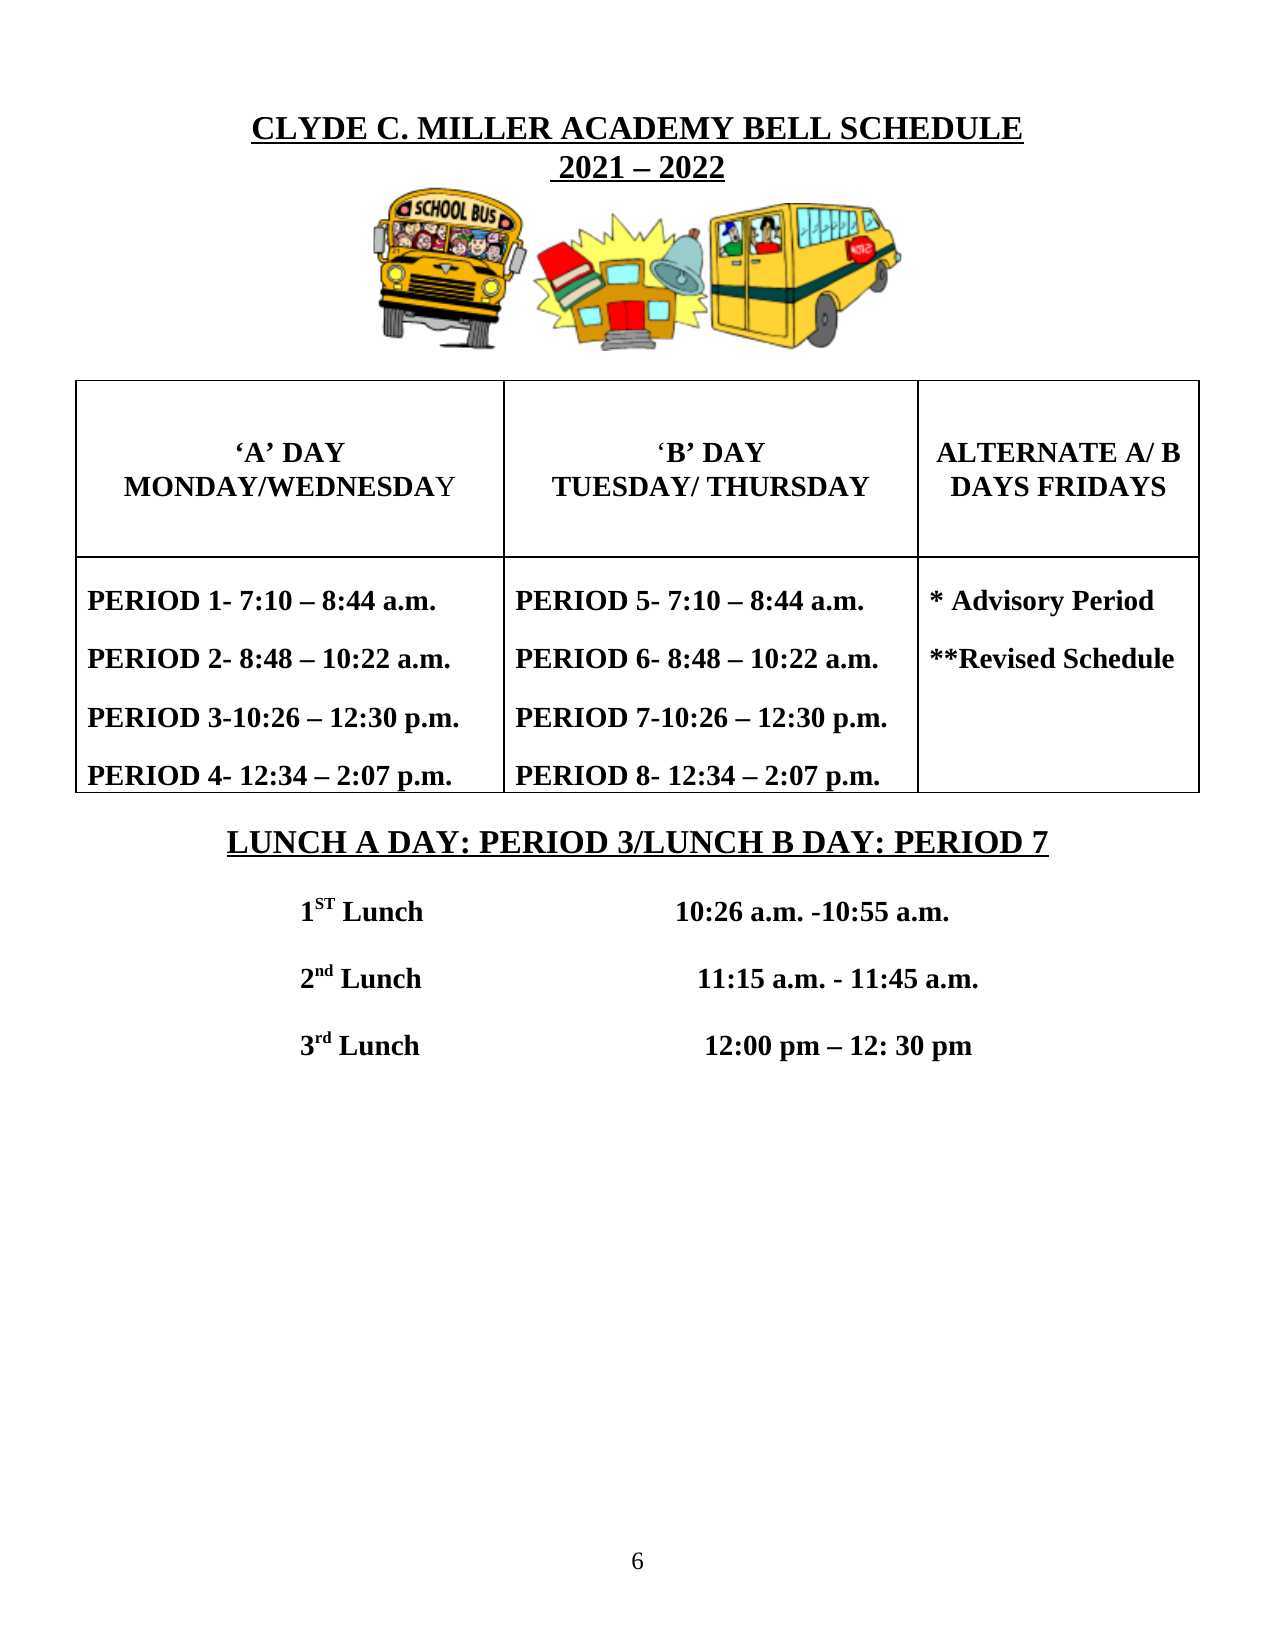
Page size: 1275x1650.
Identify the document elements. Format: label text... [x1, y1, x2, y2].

table_header ALTERNATE A/ B DAYS FRIDAYS [919, 381, 1198, 556]
table_cell PERIOD 5- 7:10 – 8:44 a.m. PERIOD 6- 8:48 – 10:22 a.m. PERIOD 7-10:26 – 12:30 p.m. PERIOD 8- 12:34 – 2:07 p.m. [505, 558, 917, 792]
text LUNCH A DAY: PERIOD 3/LUNCH B DAY: PERIOD 7 [75, 822, 1200, 861]
picture [373, 185, 902, 351]
text 2021 – 2022 [75, 147, 1200, 185]
text 2nd Lunch 11:15 a.m. - 11:45 a.m. [225, 961, 1200, 995]
table_cell * Advisory Period **Revised Schedule [919, 558, 1198, 792]
table_header ‘B’ DAY TUESDAY/ THURSDAY [505, 381, 917, 556]
text CLYDE C. MILLER ACADEMY BELL SCHEDULE [75, 108, 1200, 147]
table_cell PERIOD 1- 7:10 – 8:44 a.m. PERIOD 2- 8:48 – 10:22 a.m. PERIOD 3-10:26 – 12:30 p.m. PERIOD 4- 12:34 – 2:07 p.m. [77, 558, 503, 792]
text 3rd Lunch 12:00 pm – 12: 30 pm [225, 1028, 1200, 1062]
table_header ‘A’ DAY MONDAY/WEDNESDAY [77, 381, 503, 556]
text 1ST Lunch 10:26 a.m. -10:55 a.m. [225, 894, 1200, 928]
